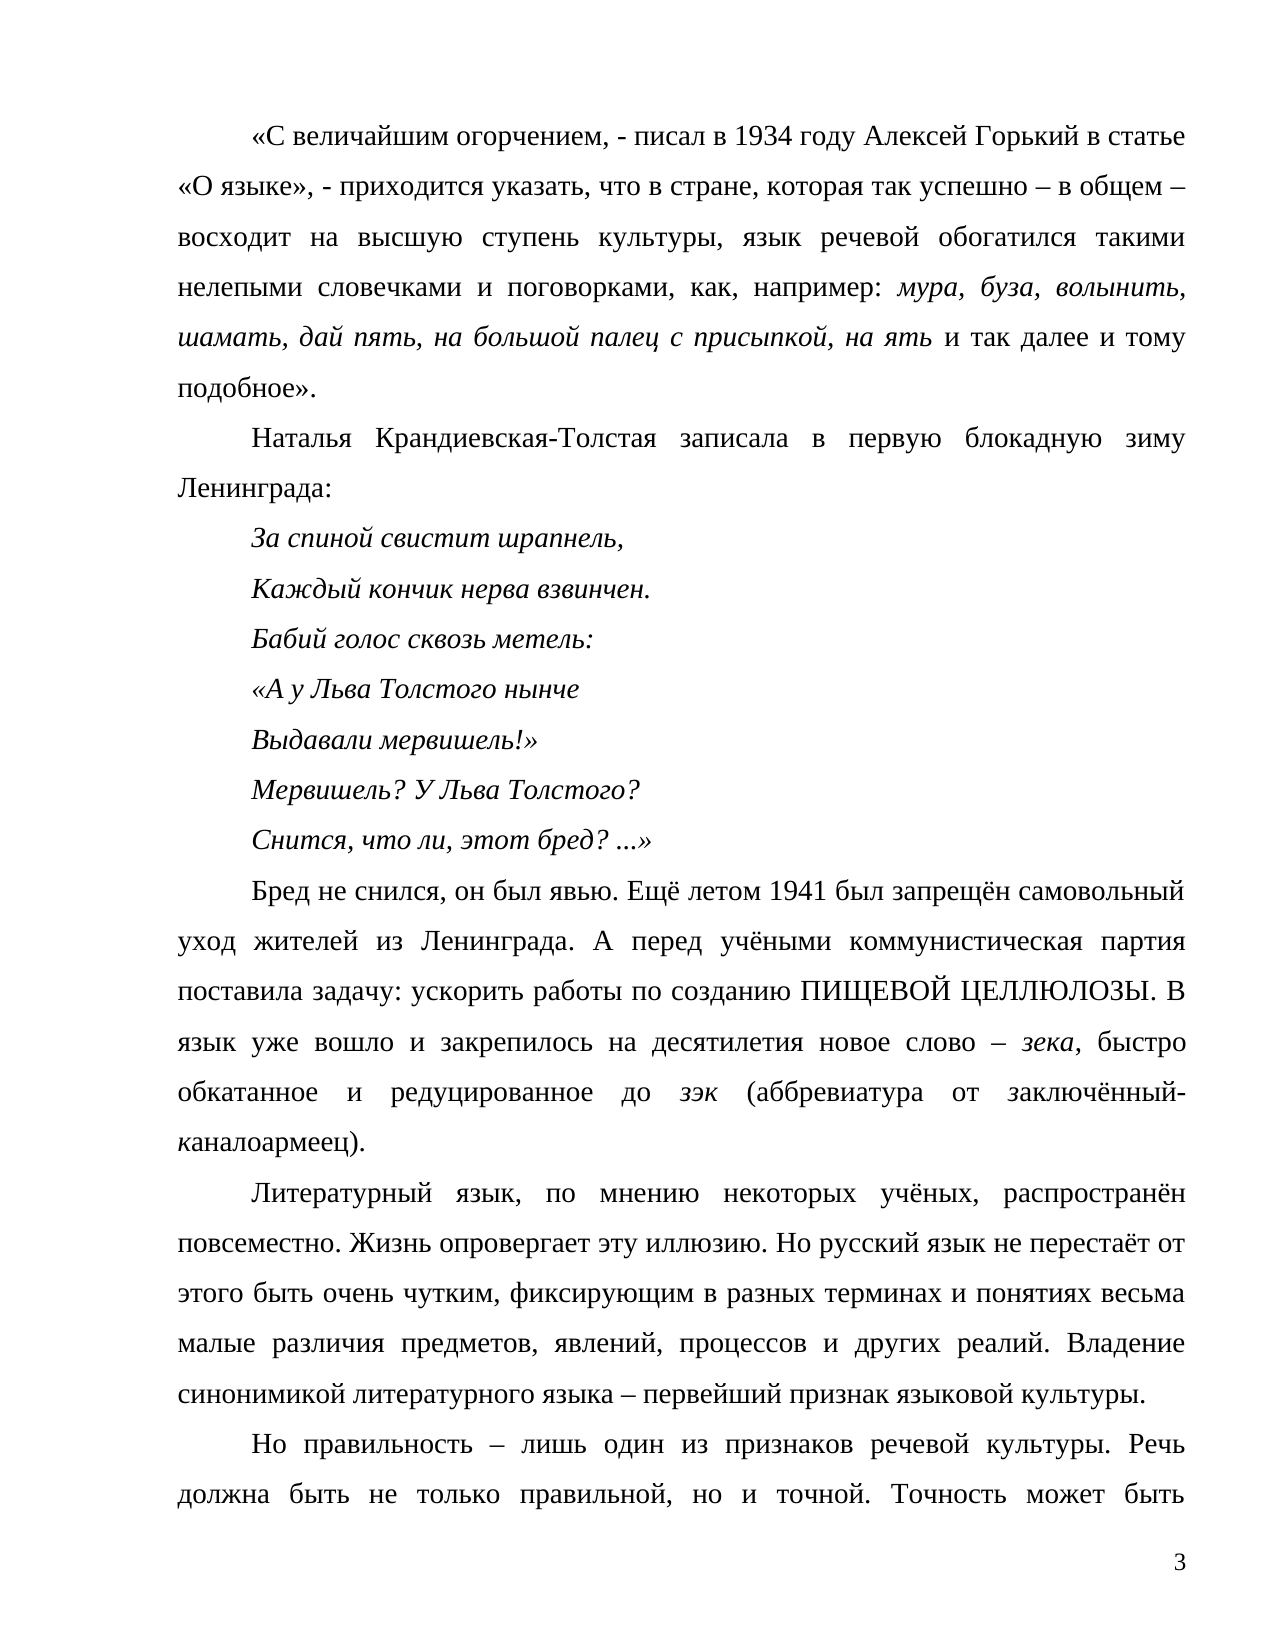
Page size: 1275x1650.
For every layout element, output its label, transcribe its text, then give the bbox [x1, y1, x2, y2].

text За спиной свистит шрапнель, [177, 521, 1186, 554]
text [177, 1426, 1186, 1510]
text «С величайшим огорчением, - писал в 1934 году Алексей Горький в статье «О языке», - приходится указать, что в стране, которая так успешно – в общем – восходит на высшую ступень культуры, язык речевой обогатился такими нелепыми словечками и поговорками, как, например: мура, буза, волынить, шамать, дай пять, на большой палец с присыпкой, на ять и так далее и тому подобное». [177, 118, 1186, 403]
text Бабий голос сквозь метель: [177, 621, 1186, 655]
text Бред не снился, он был явью. Ещё летом 1941 был запрещён самовольный уход жителей из Ленинграда. А перед учёными коммунистическая партия поставила задачу: ускорить работы по созданию ПИЩЕВОЙ ЦЕЛЛЮЛОЗЫ. В язык уже вошло и закрепилось на десятилетия новое слово – зека, быстро обкатанное и редуцированное до зэк (аббревиатура от заключённый-каналоармеец). [177, 873, 1186, 1158]
text Каждый кончик нерва взвинчен. [177, 571, 1186, 604]
text «А у Льва Толстого нынче [177, 672, 1186, 705]
text Литературный язык, по мнению некоторых учёных, распространён повсеместно. Жизнь опровергает эту иллюзию. Но русский язык не перестаёт от этого быть очень чутким, фиксирующим в разных терминах и понятиях весьма малые различия предметов, явлений, процессов и других реалий. Владение синонимикой литературного языка – первейший признак языковой культуры. [177, 1175, 1186, 1409]
text Наталья Крандиевская-Толстая записала в первую блокадную зиму Ленинграда: [177, 420, 1186, 504]
text Мервишель? У Льва Толстого? [177, 772, 1186, 806]
text Выдавали мервишель!» [177, 722, 1186, 755]
text Снится, что ли, этот бред? ...» [177, 822, 1186, 856]
